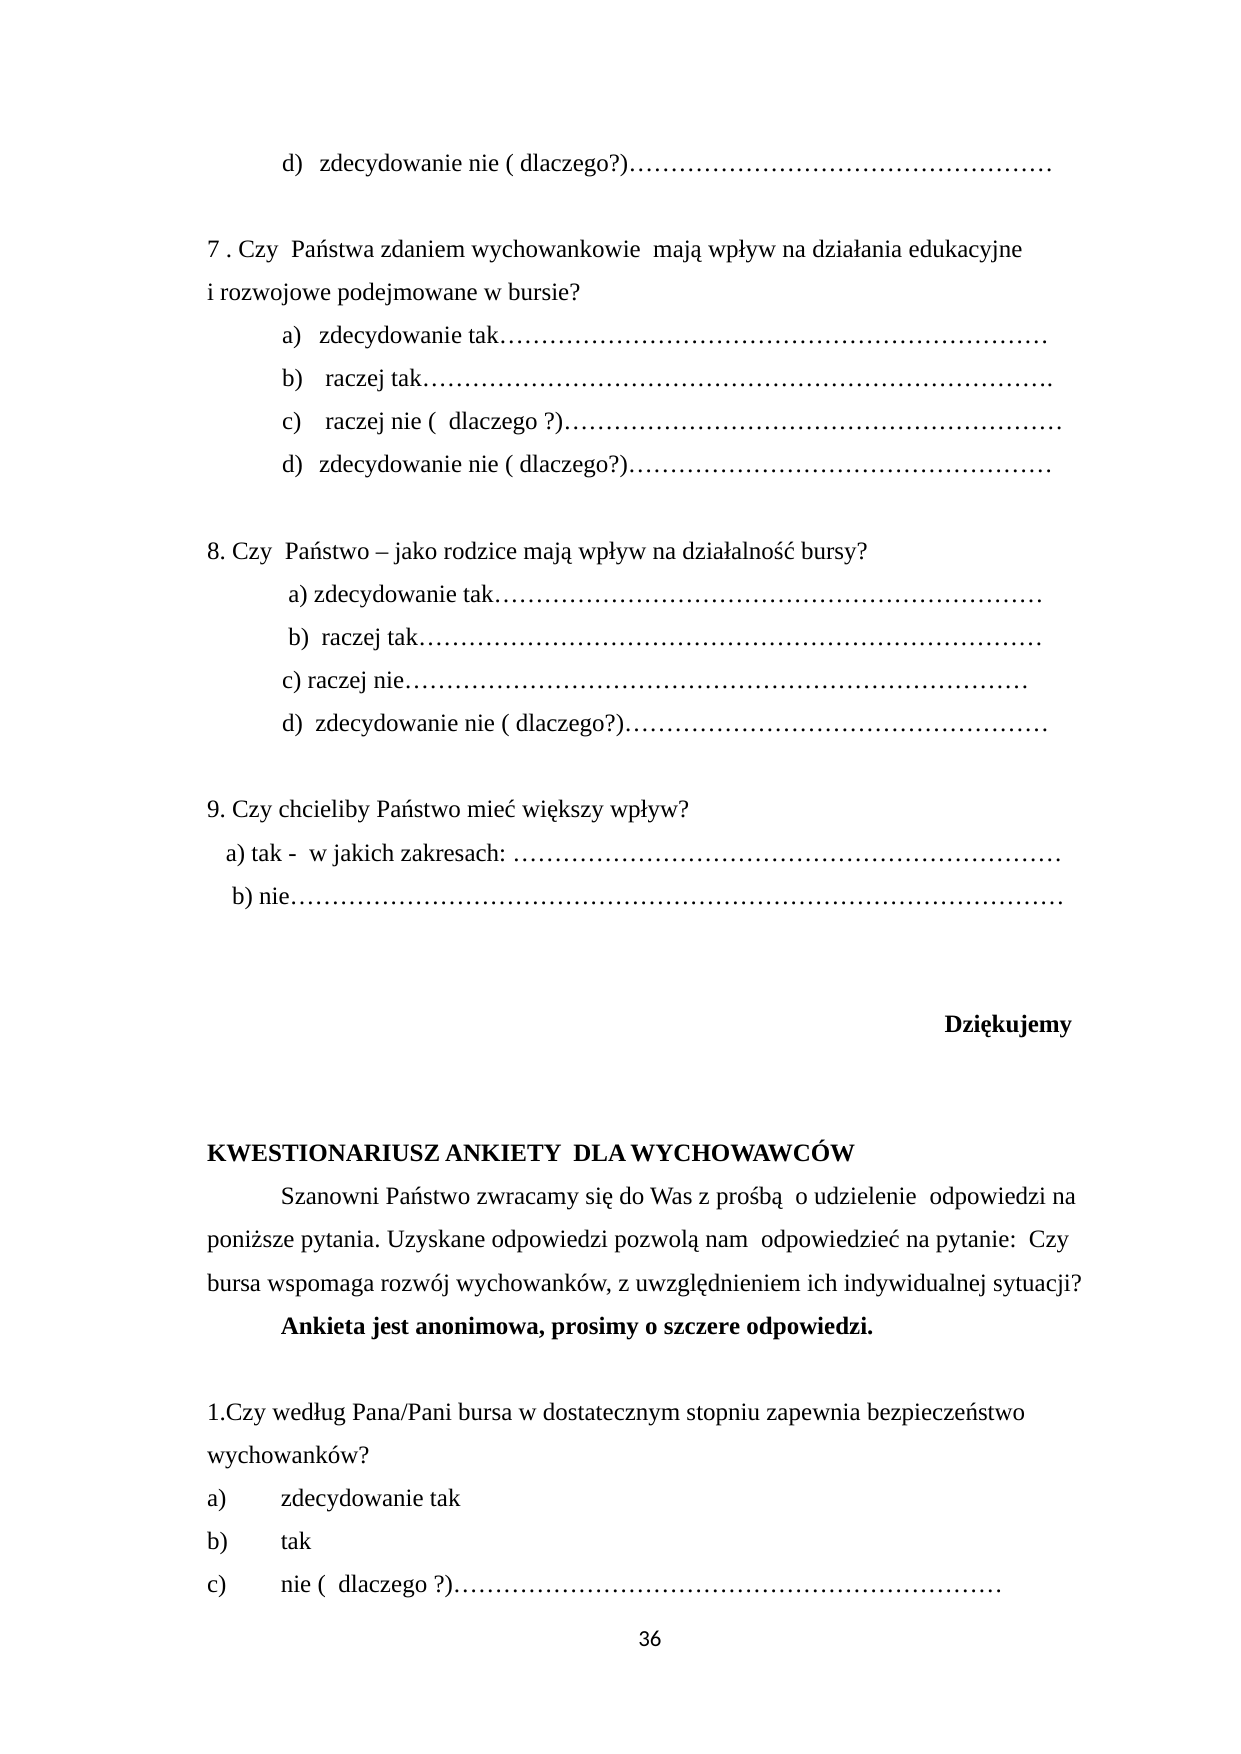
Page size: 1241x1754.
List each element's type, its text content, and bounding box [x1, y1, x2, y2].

text d) zdecydowanie nie ( dlaczego?)…………………………………………… [207, 708, 1093, 737]
text Szanowni Państwo zwracamy się do Was z prośbą o udzielenie odpowiedzi na poniższe pytania. Uzyskane odpowiedzi pozwolą nam odpowiedzieć na pytanie: Czy bursa wspomaga rozwój wychowanków, z uwzględnieniem ich indywidualnej sytuacji? [207, 1181, 1093, 1296]
list zdecydowanie nie ( dlaczego?)…………………………………………… [282, 148, 1093, 176]
list nie ( dlaczego ?)………………………………………………………… [207, 1569, 1093, 1598]
text 1.Czy według Pana/Pani bursa w dostatecznym stopniu zapewnia bezpieczeństwo wychowanków? [207, 1397, 1093, 1469]
list zdecydowanie tak………………………………………………………… [282, 320, 1093, 349]
text 8. Czy Państwo – jako rodzice mają wpływ na działalność bursy? [207, 536, 1093, 564]
text Ankieta jest anonimowa, prosimy o szczere odpowiedzi. [207, 1311, 1093, 1339]
list zdecydowanie nie ( dlaczego?)…………………………………………… [282, 449, 1093, 478]
text KWESTIONARIUSZ ANKIETY DLA WYCHOWAWCÓW [207, 1138, 1093, 1167]
text b) nie………………………………………………………………………………… [207, 881, 1093, 909]
list tak [207, 1526, 1093, 1555]
text a) tak - w jakich zakresach: ………………………………………………………… [207, 838, 1093, 866]
text a) zdecydowanie tak………………………………………………………… [207, 579, 1093, 608]
text 9. Czy chcieliby Państwo mieć większy wpływ? [207, 794, 1093, 823]
text 7 . Czy Państwa zdaniem wychowankowie mają wpływ na działania edukacyjne i rozwojowe podejmowane w bursie? [207, 234, 1093, 306]
text c) raczej nie………………………………………………………………… [207, 665, 1093, 694]
text b) raczej tak………………………………………………………………… [207, 622, 1093, 651]
list raczej nie ( dlaczego ?)…………………………………………………… [282, 406, 1093, 435]
list zdecydowanie tak [207, 1483, 1093, 1512]
text Dziękujemy [207, 1009, 1093, 1038]
list raczej tak…………………………………………………………………. [282, 363, 1093, 392]
